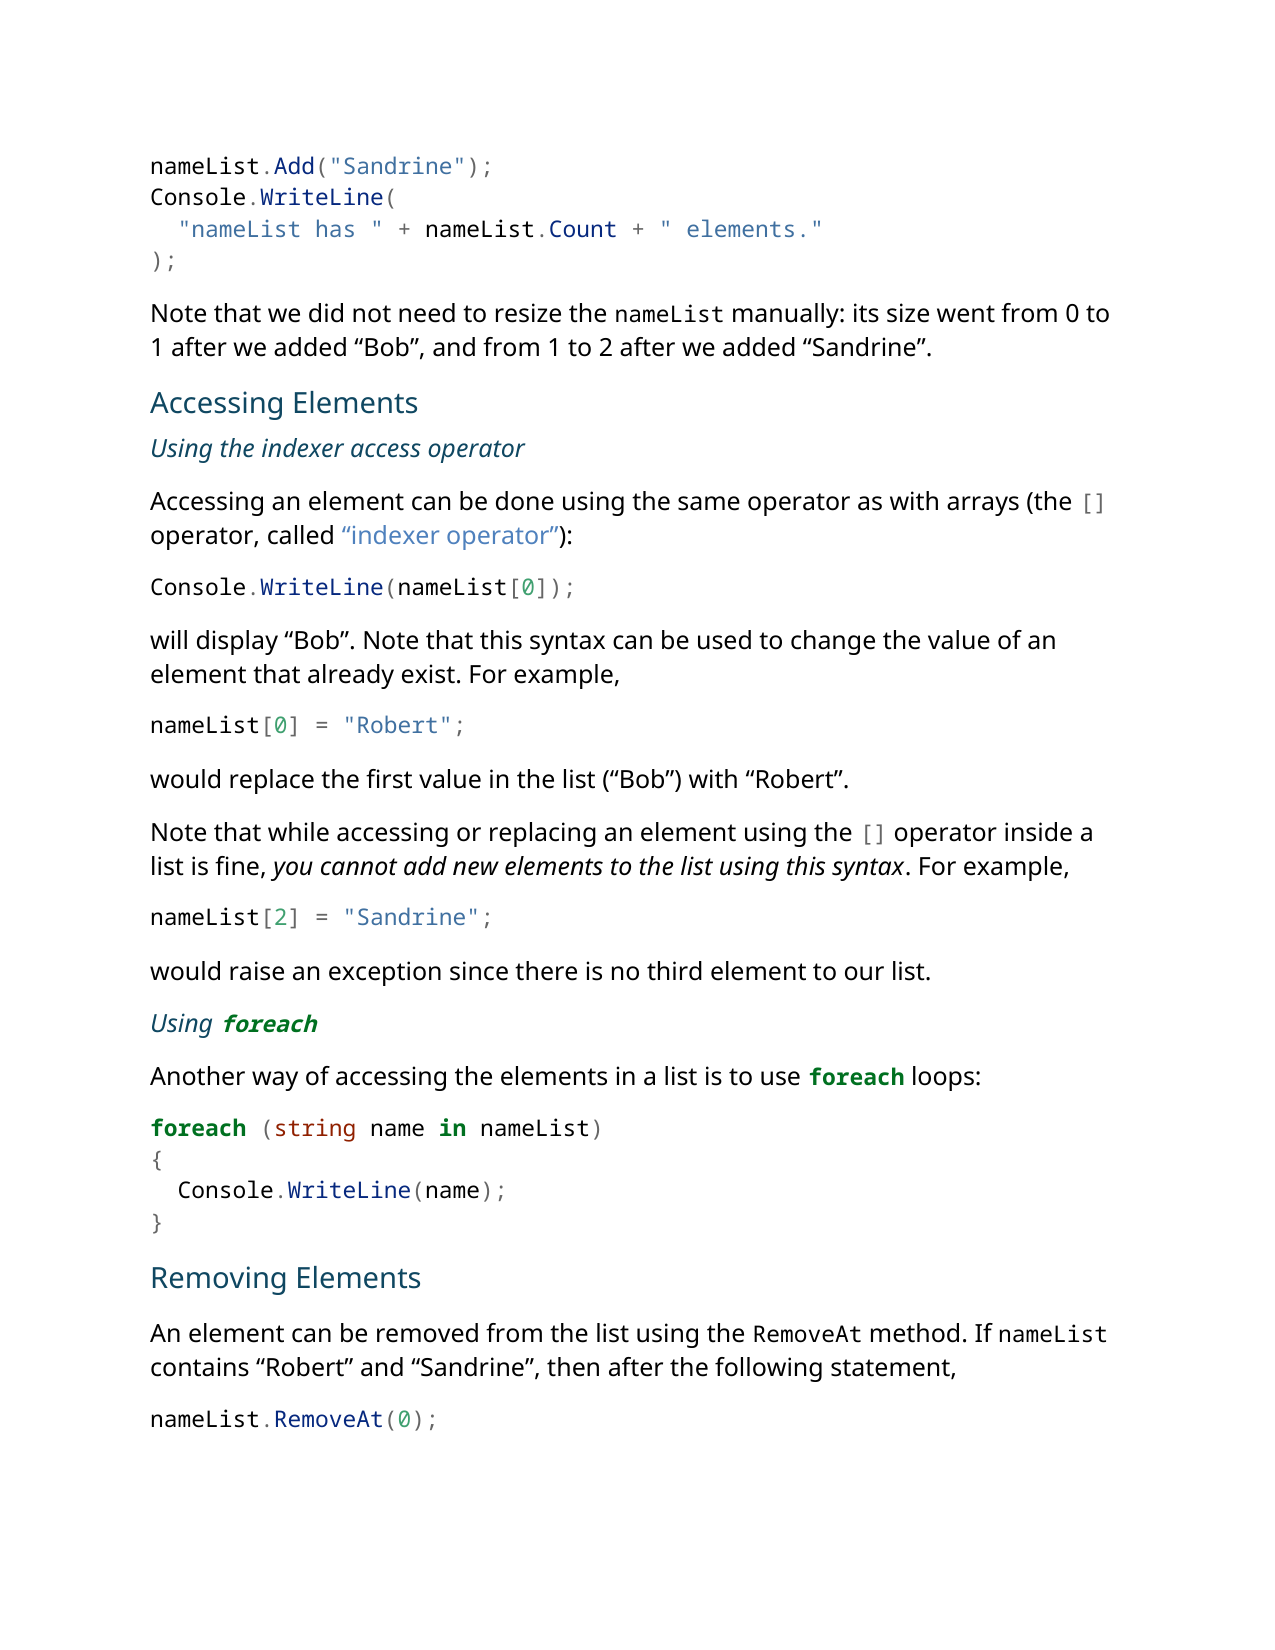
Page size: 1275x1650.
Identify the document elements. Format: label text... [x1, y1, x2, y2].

text Accessing an element can be done using the same operator as with arrays (the [] operator, called “indexer operator”): [150, 483, 1125, 552]
text would replace the first value in the list (“Bob”) with “Robert”. [150, 761, 1125, 796]
subtitle Accessing Elements [150, 383, 1125, 422]
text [150, 150, 1125, 275]
text foreach (string name in nameList) { Console.WriteLine(name); } [150, 1112, 1125, 1237]
text Note that we did not need to resize the nameList manually: its size went from 0 to 1 after we added “Bob”, and from 1 to 2 after we added “Sandrine”. [150, 296, 1125, 364]
subtitle Using the indexer access operator [150, 431, 1125, 465]
text Console.WriteLine(nameList[0]); [150, 570, 1125, 602]
text Note that while accessing or replacing an element using the [] operator inside a list is fine, you cannot add new elements to the list using this syntax. For example, [150, 814, 1125, 882]
text would raise an exception since there is no third element to our list. [150, 953, 1125, 987]
text nameList[2] = "Sandrine"; [150, 901, 1125, 932]
text nameList[0] = "Robert"; [150, 709, 1125, 741]
text An element can be removed from the list using the RemoveAt method. If nameList contains “Robert” and “Sandrine”, then after the following statement, [150, 1316, 1125, 1384]
text Another way of accessing the elements in a list is to use foreach loops: [150, 1059, 1125, 1093]
subtitle Using foreach [150, 1006, 1125, 1040]
text will display “Bob”. Note that this syntax can be used to change the value of an element that already exist. For example, [150, 622, 1125, 691]
subtitle Removing Elements [150, 1257, 1125, 1297]
text nameList.RemoveAt(0); [150, 1403, 1125, 1434]
